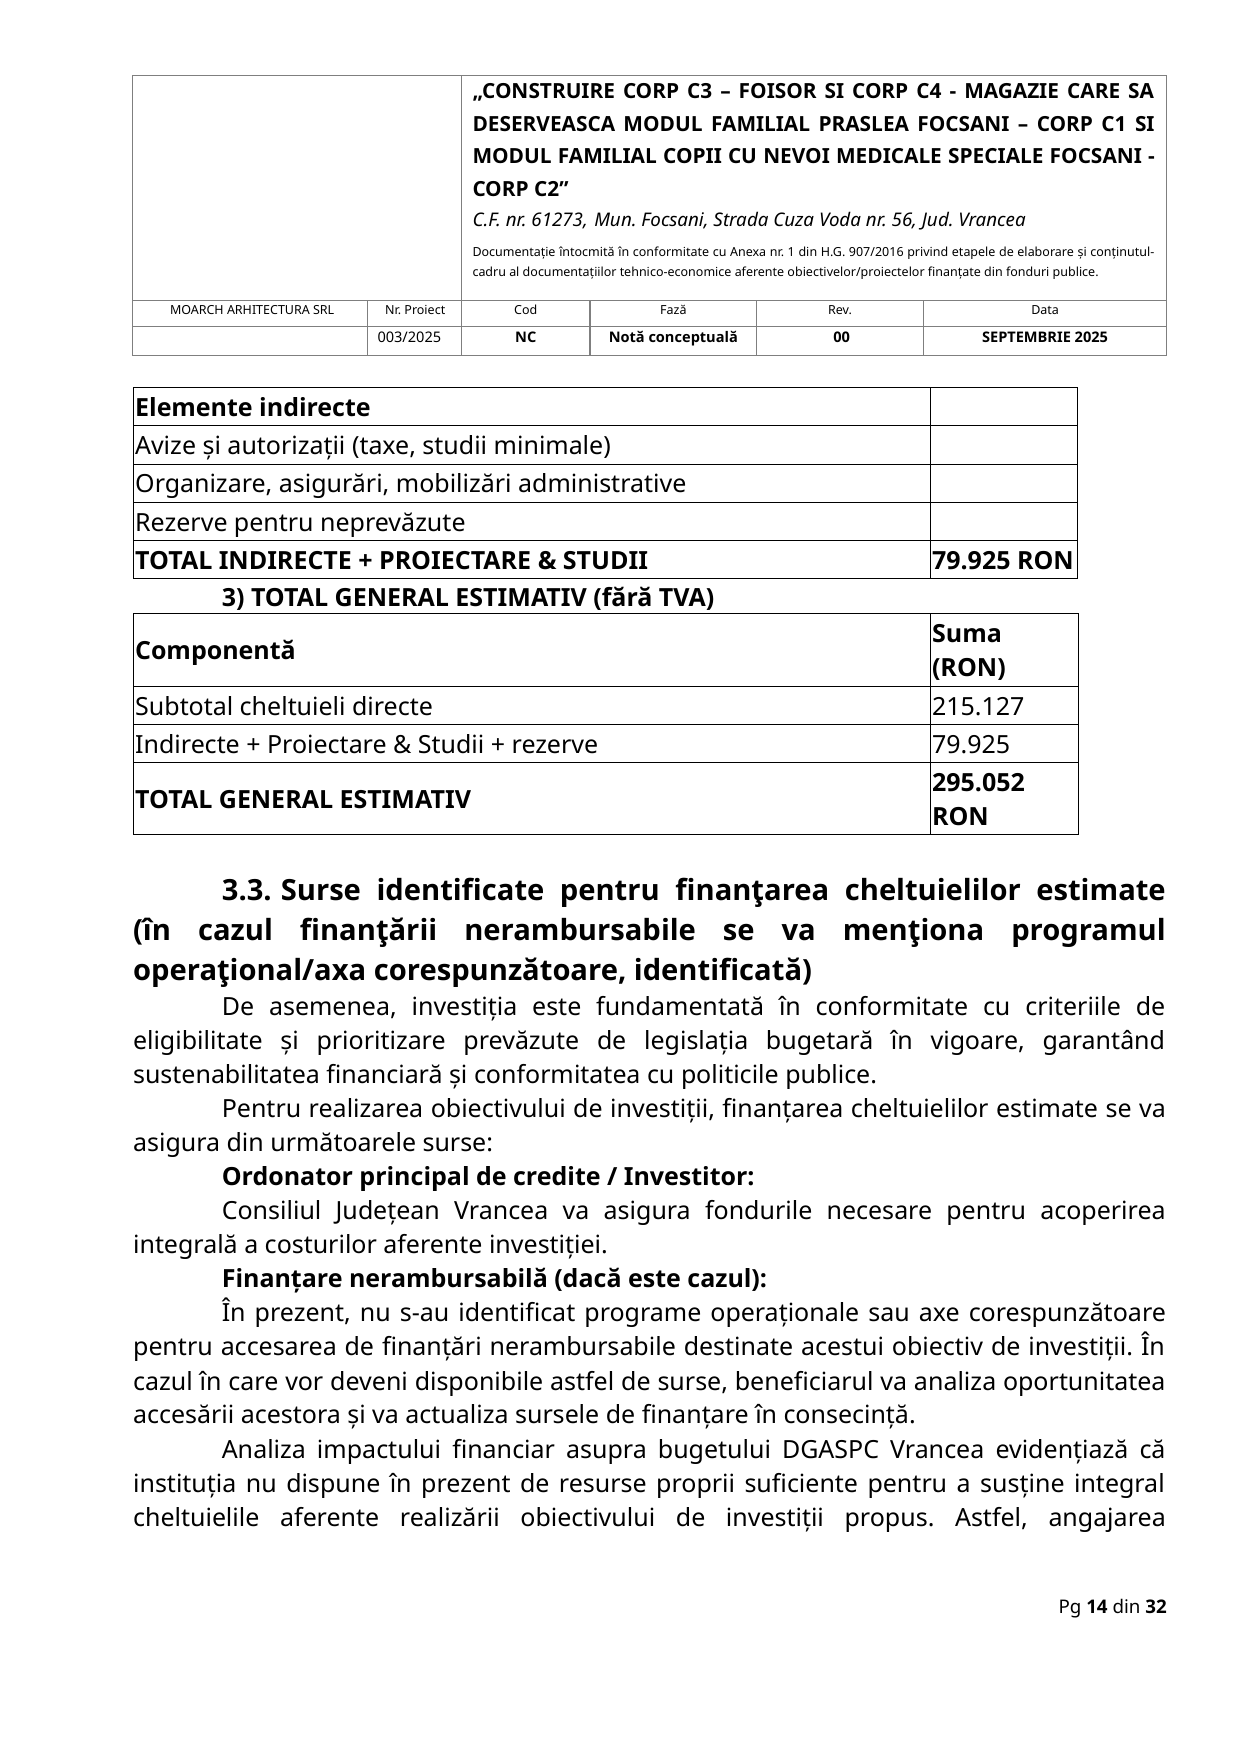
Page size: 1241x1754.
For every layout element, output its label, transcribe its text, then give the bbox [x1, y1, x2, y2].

list 3) TOTAL GENERAL ESTIMATIV (fără TVA) [133, 579, 1167, 613]
list Pentru realizarea obiectivului de investiții, finanțarea cheltuielilor estimate se va asigura din următoarele surse: [133, 1091, 1167, 1159]
list Consiliul Județean Vrancea va asigura fondurile necesare pentru acoperirea integrală a costurilor aferente investiției. [133, 1193, 1167, 1261]
list Finanțare nerambursabilă (dacă este cazul): [133, 1261, 1167, 1295]
list În prezent, nu s-au identificat programe operaționale sau axe corespunzătoare pentru accesarea de finanțări nerambursabile destinate acestui obiectiv de investiții. În cazul în care vor deveni disponibile astfel de surse, beneficiarul va analiza oportunitatea accesării acestora și va actualiza sursele de finanțare în consecință. [133, 1295, 1167, 1431]
subtitle Surse identificate pentru finanţarea cheltuielilor estimate (în cazul finanţării nerambursabile se va menţiona programul operaţional/axa corespunzătoare, identificată) [133, 869, 1167, 988]
list De asemenea, investiția este fundamentată în conformitate cu criteriile de eligibilitate și prioritizare prevăzute de legislația bugetară în vigoare, garantând sustenabilitatea financiară și conformitatea cu politicile publice. [133, 988, 1167, 1091]
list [133, 1431, 1167, 1533]
table_cell TOTAL GENERAL ESTIMATIV [134, 763, 930, 834]
list Ordonator principal de credite / Investitor: [133, 1159, 1167, 1193]
table_header Componentă [134, 614, 930, 686]
